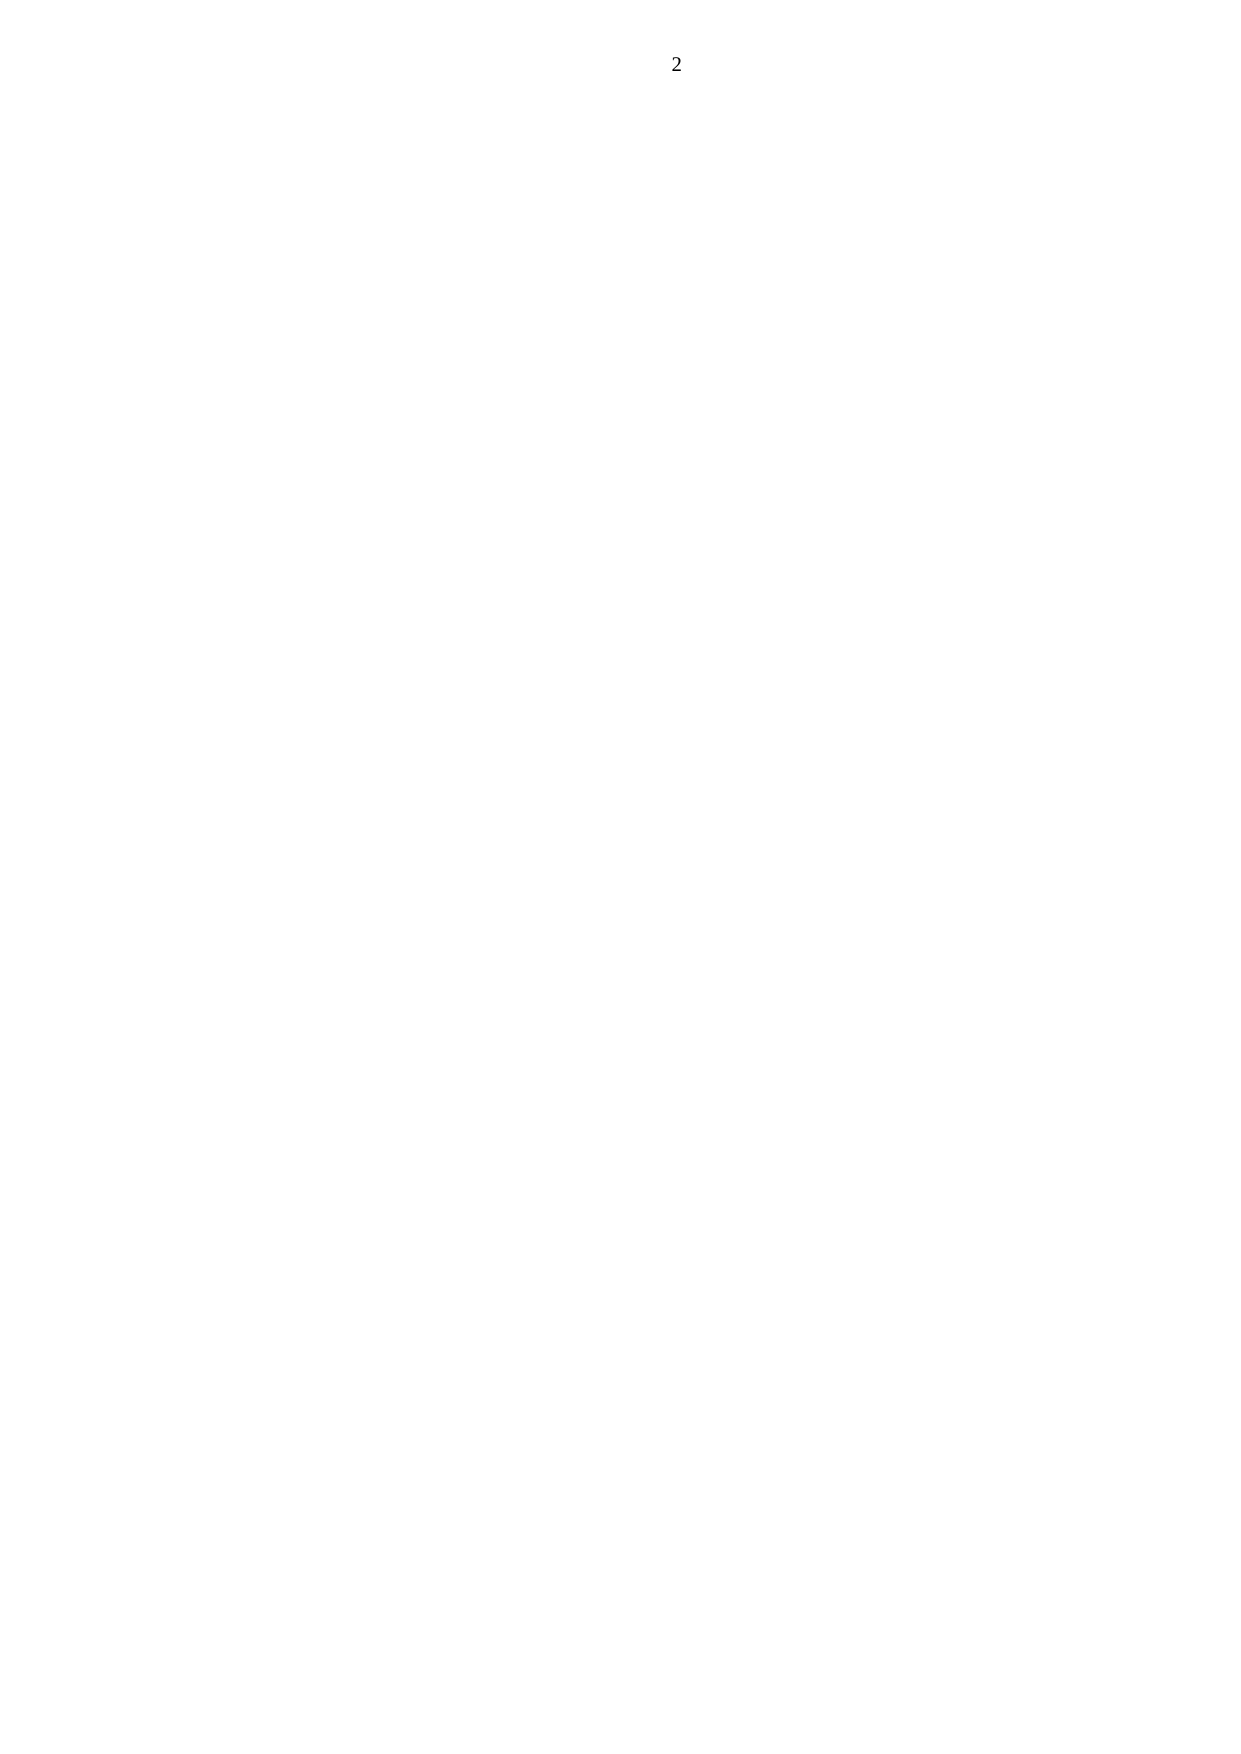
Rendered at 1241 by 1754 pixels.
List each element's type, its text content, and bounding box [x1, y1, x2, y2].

text 2 [671, 52, 1189, 76]
